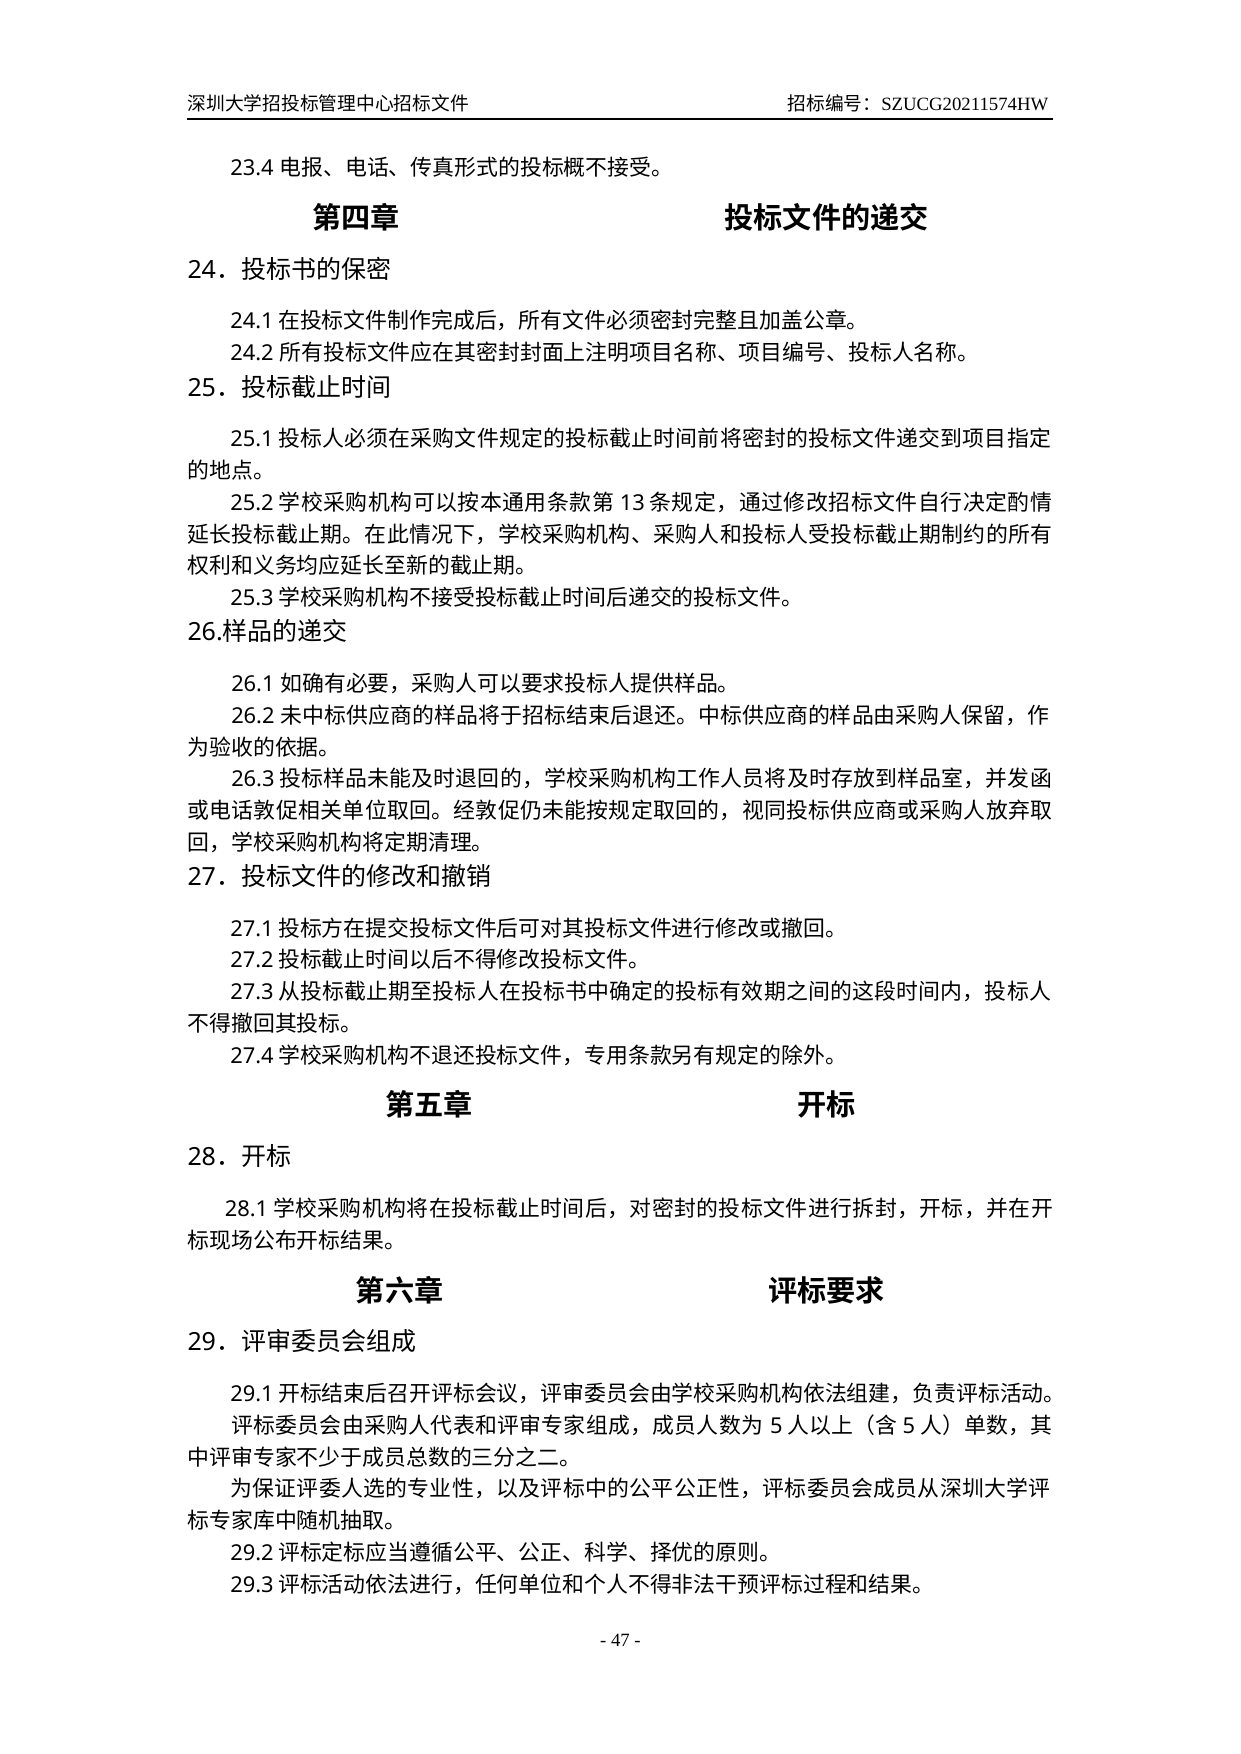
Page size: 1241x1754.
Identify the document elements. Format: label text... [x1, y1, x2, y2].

text 26.3投标样品未能及时退回的，学校采购机构工作人员将及时存放到样品室，并发函或电话敦促相关单位取回。经敦促仍未能按规定取回的，视同投标供应商或采购人放弃取回，学校采购机构将定期清理。 [187, 761, 1053, 856]
text 26.1 如确有必要，采购人可以要求投标人提供样品。 [187, 666, 1053, 698]
text 24．投标书的保密 [187, 249, 1053, 285]
list 开标 [187, 1082, 1053, 1124]
text 为保证评委人选的专业性，以及评标中的公平公正性，评标委员会成员从深圳大学评标专家库中随机抽取。 [187, 1471, 1053, 1535]
text 25.1投标人必须在采购文件规定的投标截止时间前将密封的投标文件递交到项目指定的地点。 [187, 421, 1053, 485]
text 29．评审委员会组成 [187, 1322, 1053, 1358]
text 27.2投标截止时间以后不得修改投标文件。 [187, 942, 1053, 974]
text 25.3学校采购机构不接受投标截止时间后递交的投标文件。 [187, 580, 1053, 612]
list 评标要求 [187, 1267, 1053, 1309]
text 24.1在投标文件制作完成后，所有文件必须密封完整且加盖公章。 [187, 303, 1053, 335]
text 27.1投标方在提交投标文件后可对其投标文件进行修改或撤回。 [187, 911, 1053, 942]
text 评标委员会由采购人代表和评审专家组成，成员人数为5人以上（含5人）单数，其中评审专家不少于成员总数的三分之二。 [187, 1408, 1053, 1471]
text 29.2评标定标应当遵循公平、公正、科学、择优的原则。 [187, 1535, 1053, 1567]
text 24.2 所有投标文件应在其密封封面上注明项目名称、项目编号、投标人名称。 [187, 335, 1053, 367]
text 25．投标截止时间 [187, 367, 1053, 403]
text 27.3从投标截止期至投标人在投标书中确定的投标有效期之间的这段时间内，投标人不得撤回其投标。 [187, 974, 1053, 1038]
text 23.4 电报、电话、传真形式的投标概不接受。 [187, 150, 1053, 182]
text 28．开标 [187, 1137, 1053, 1173]
text 27．投标文件的修改和撤销 [187, 856, 1053, 893]
text 29.3评标活动依法进行，任何单位和个人不得非法干预评标过程和结果。 [187, 1567, 1053, 1598]
text 26.样品的递交 [187, 612, 1053, 648]
text 27.4学校采购机构不退还投标文件，专用条款另有规定的除外。 [187, 1038, 1053, 1069]
text 26.2 未中标供应商的样品将于招标结束后退还。中标供应商的样品由采购人保留，作为验收的依据。 [187, 698, 1053, 761]
text 28.1学校采购机构将在投标截止时间后，对密封的投标文件进行拆封，开标，并在开标现场公布开标结果。 [187, 1191, 1053, 1254]
text 29.1开标结束后召开评标会议，评审委员会由学校采购机构依法组建，负责评标活动。 [187, 1376, 1053, 1408]
text 25.2学校采购机构可以按本通用条款第13条规定，通过修改招标文件自行决定酌情延长投标截止期。在此情况下，学校采购机构、采购人和投标人受投标截止期制约的所有权利和义务均应延长至新的截止期。 [187, 485, 1053, 580]
list 投标文件的递交 [187, 194, 1053, 237]
